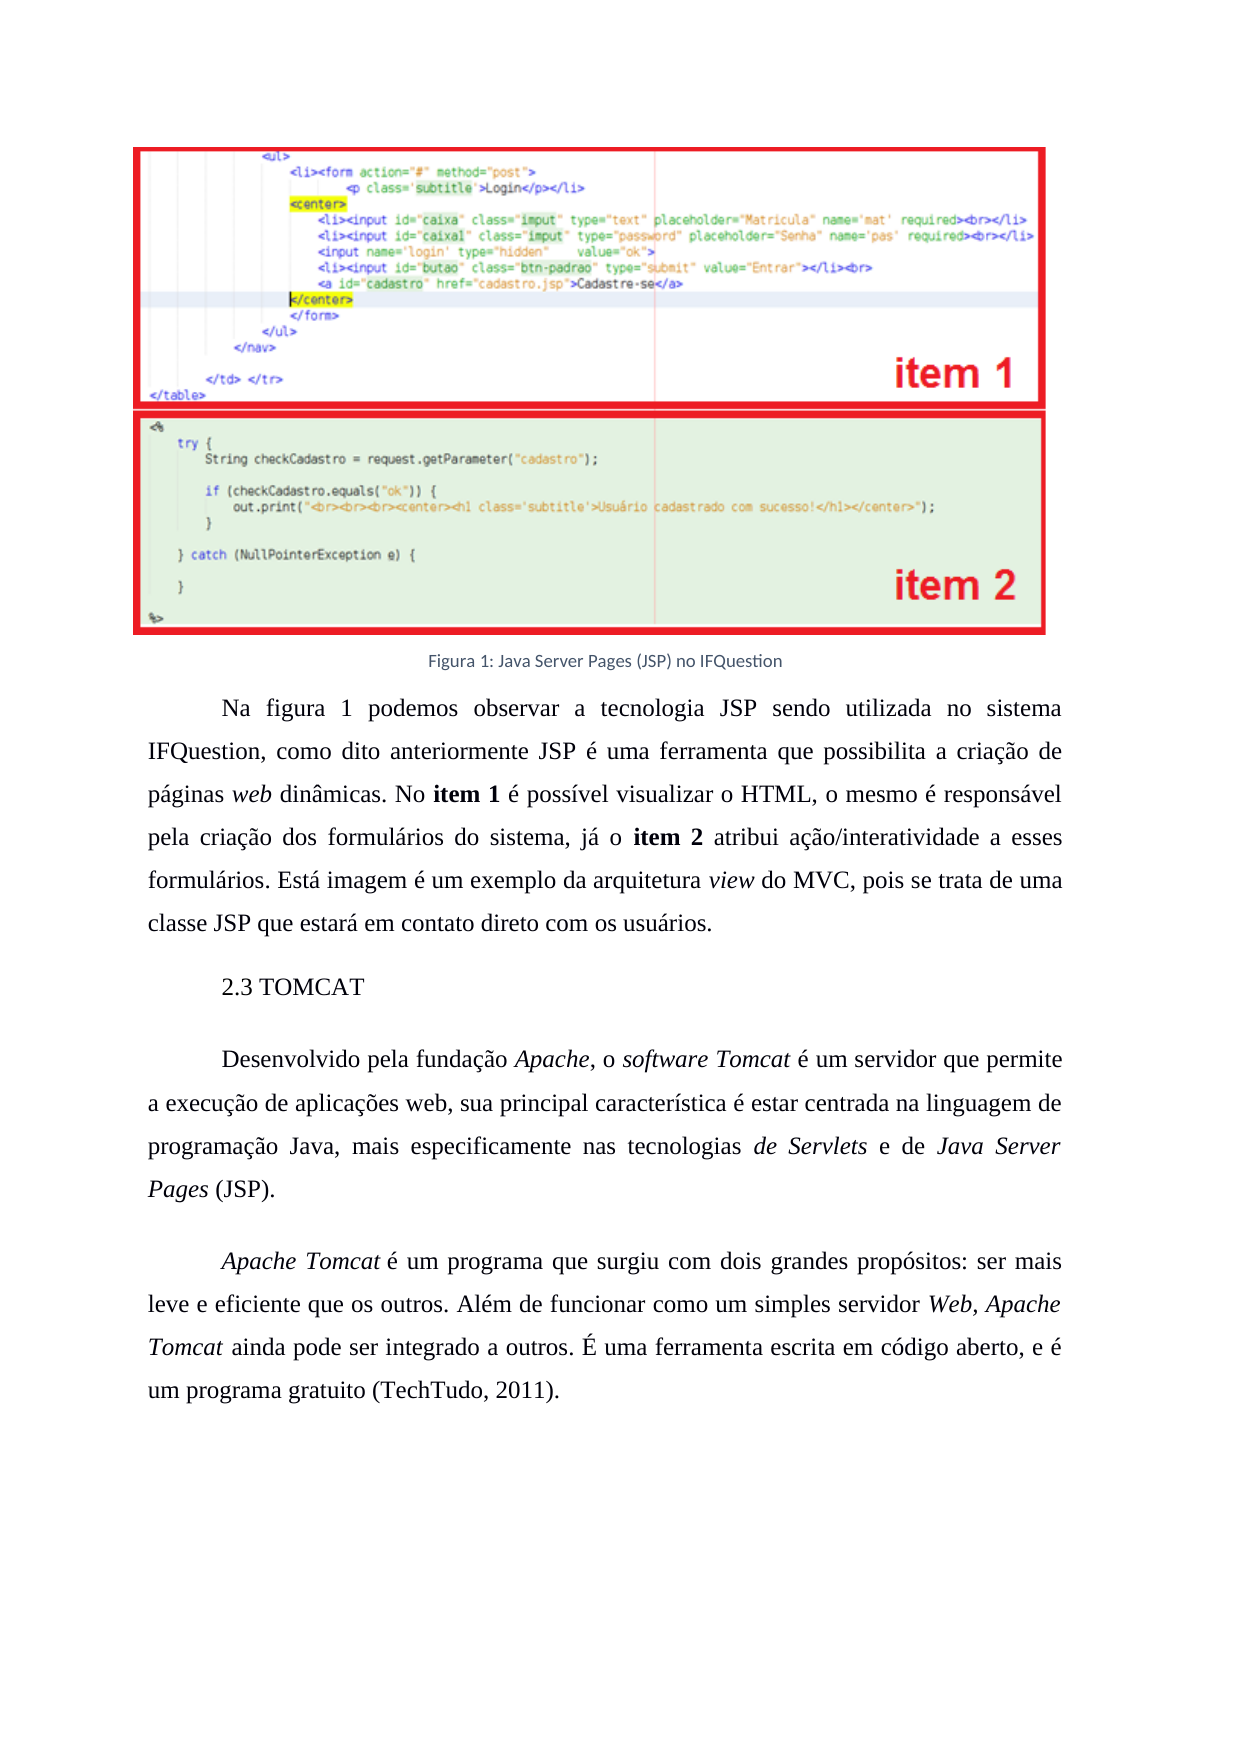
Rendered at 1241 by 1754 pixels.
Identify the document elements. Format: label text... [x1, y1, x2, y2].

text Desenvolvido pela fundação Apache, o software Tomcat é um servidor que permite a execução de aplicações web, sua principal característica é estar centrada na linguagem de programação Java, mais especificamente nas tecnologias de Servlets e de Java Server Pages (JSP). [148, 1044, 1063, 1203]
picture [133, 147, 1049, 635]
list TOMCAT [221, 972, 1063, 1001]
text Apache Tomcat é um programa que surgiu com dois grandes propósitos: ser mais leve e eficiente que os outros. Além de funcionar como um simples servidor Web, Apache Tomcat ainda pode ser integrado a outros. É uma ferramenta escrita em código aberto, e é um programa gratuito (TechTudo, 2011). [148, 1246, 1063, 1404]
text Na figura 1 podemos observar a tecnologia JSP sendo utilizada no sistema IFQuestion, como dito anteriormente JSP é uma ferramenta que possibilita a criação de páginas web dinâmicas. No item 1 é possível visualizar o HTML, o mesmo é responsável pela criação dos formulários do sistema, já o item 2 atribui ação/interatividade a esses formulários. Está imagem é um exemplo da arquitetura view do MVC, pois se trata de uma classe JSP que estará em contato direto com os usuários. [148, 693, 1063, 937]
